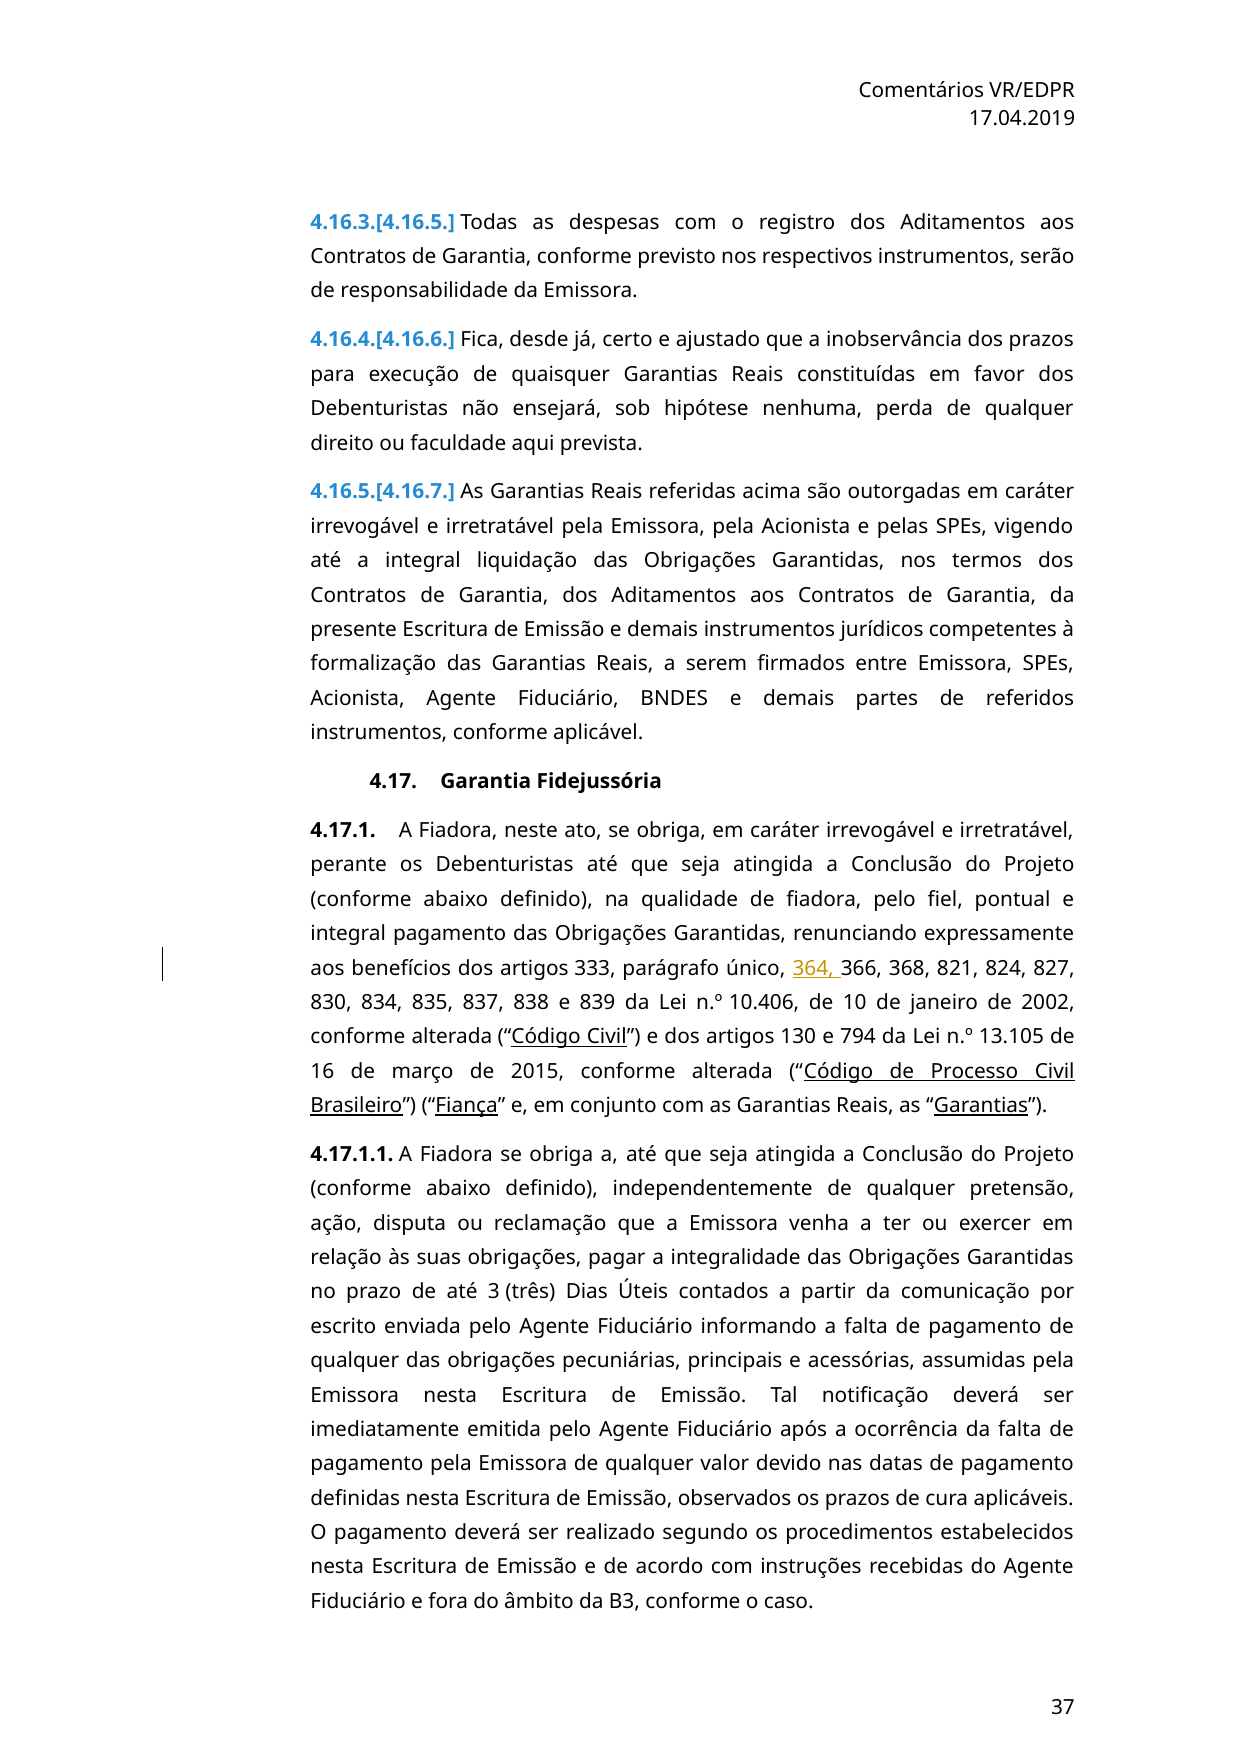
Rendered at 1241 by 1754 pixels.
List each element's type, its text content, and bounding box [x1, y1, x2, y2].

text Garantia Fidejussória [369, 766, 1075, 794]
text Todas as despesas com o registro dos Aditamentos aos Contratos de Garantia, conforme previsto nos respectivos instrumentos, serão de responsabilidade da Emissora. [310, 207, 1075, 304]
text Fica, desde já, certo e ajustado que a inobservância dos prazos para execução de quaisquer Garantias Reais constituídas em favor dos Debenturistas não ensejará, sob hipótese nenhuma, perda de qualquer direito ou faculdade aqui prevista. [310, 324, 1075, 456]
text A Fiadora se obriga a, até que seja atingida a Conclusão do Projeto (conforme abaixo definido), independentemente de qualquer pretensão, ação, disputa ou reclamação que a Emissora venha a ter ou exercer em relação às suas obrigações, pagar a integralidade das Obrigações Garantidas no prazo de até 3 (três) Dias Úteis contados a partir da comunicação por escrito enviada pelo Agente Fiduciário informando a falta de pagamento de qualquer das obrigações pecuniárias, principais e acessórias, assumidas pela Emissora nesta Escritura de Emissão. Tal notificação deverá ser imediatamente emitida pelo Agente Fiduciário após a ocorrência da falta de pagamento pela Emissora de qualquer valor devido nas datas de pagamento definidas nesta Escritura de Emissão, observados os prazos de cura aplicáveis. O pagamento deverá ser realizado segundo os procedimentos estabelecidos nesta Escritura de Emissão e de acordo com instruções recebidas do Agente Fiduciário e fora do âmbito da B3, conforme o caso. [310, 1139, 1075, 1614]
text As Garantias Reais referidas acima são outorgadas em caráter irrevogável e irretratável pela Emissora, pela Acionista e pelas SPEs, vigendo até a integral liquidação das Obrigações Garantidas, nos termos dos Contratos de Garantia, dos Aditamentos aos Contratos de Garantia, da presente Escritura de Emissão e demais instrumentos jurídicos competentes à formalização das Garantias Reais, a serem firmados entre Emissora, SPEs, Acionista, Agente Fiduciário, BNDES e demais partes de referidos instrumentos, conforme aplicável. [310, 477, 1075, 746]
text A Fiadora, neste ato, se obriga, em caráter irrevogável e irretratável, perante os Debenturistas até que seja atingida a Conclusão do Projeto (conforme abaixo definido), na qualidade de fiadora, pelo fiel, pontual e integral pagamento das Obrigações Garantidas, renunciando expressamente aos benefícios dos artigos 333, parágrafo único, 366, 368, 821, 824, 827, 830, 834, 835, 837, 838 e 839 da Lei n.º 10.406, de 10 de janeiro de 2002, conforme alterada (“Código Civil”) e dos artigos 130 e 794 da Lei n.º 13.105 de 16 de março de 2015, conforme alterada (“Código de Processo Civil Brasileiro”) (“Fiança” e, em conjunto com as Garantias Reais, as “Garantias”). [310, 815, 1075, 1118]
